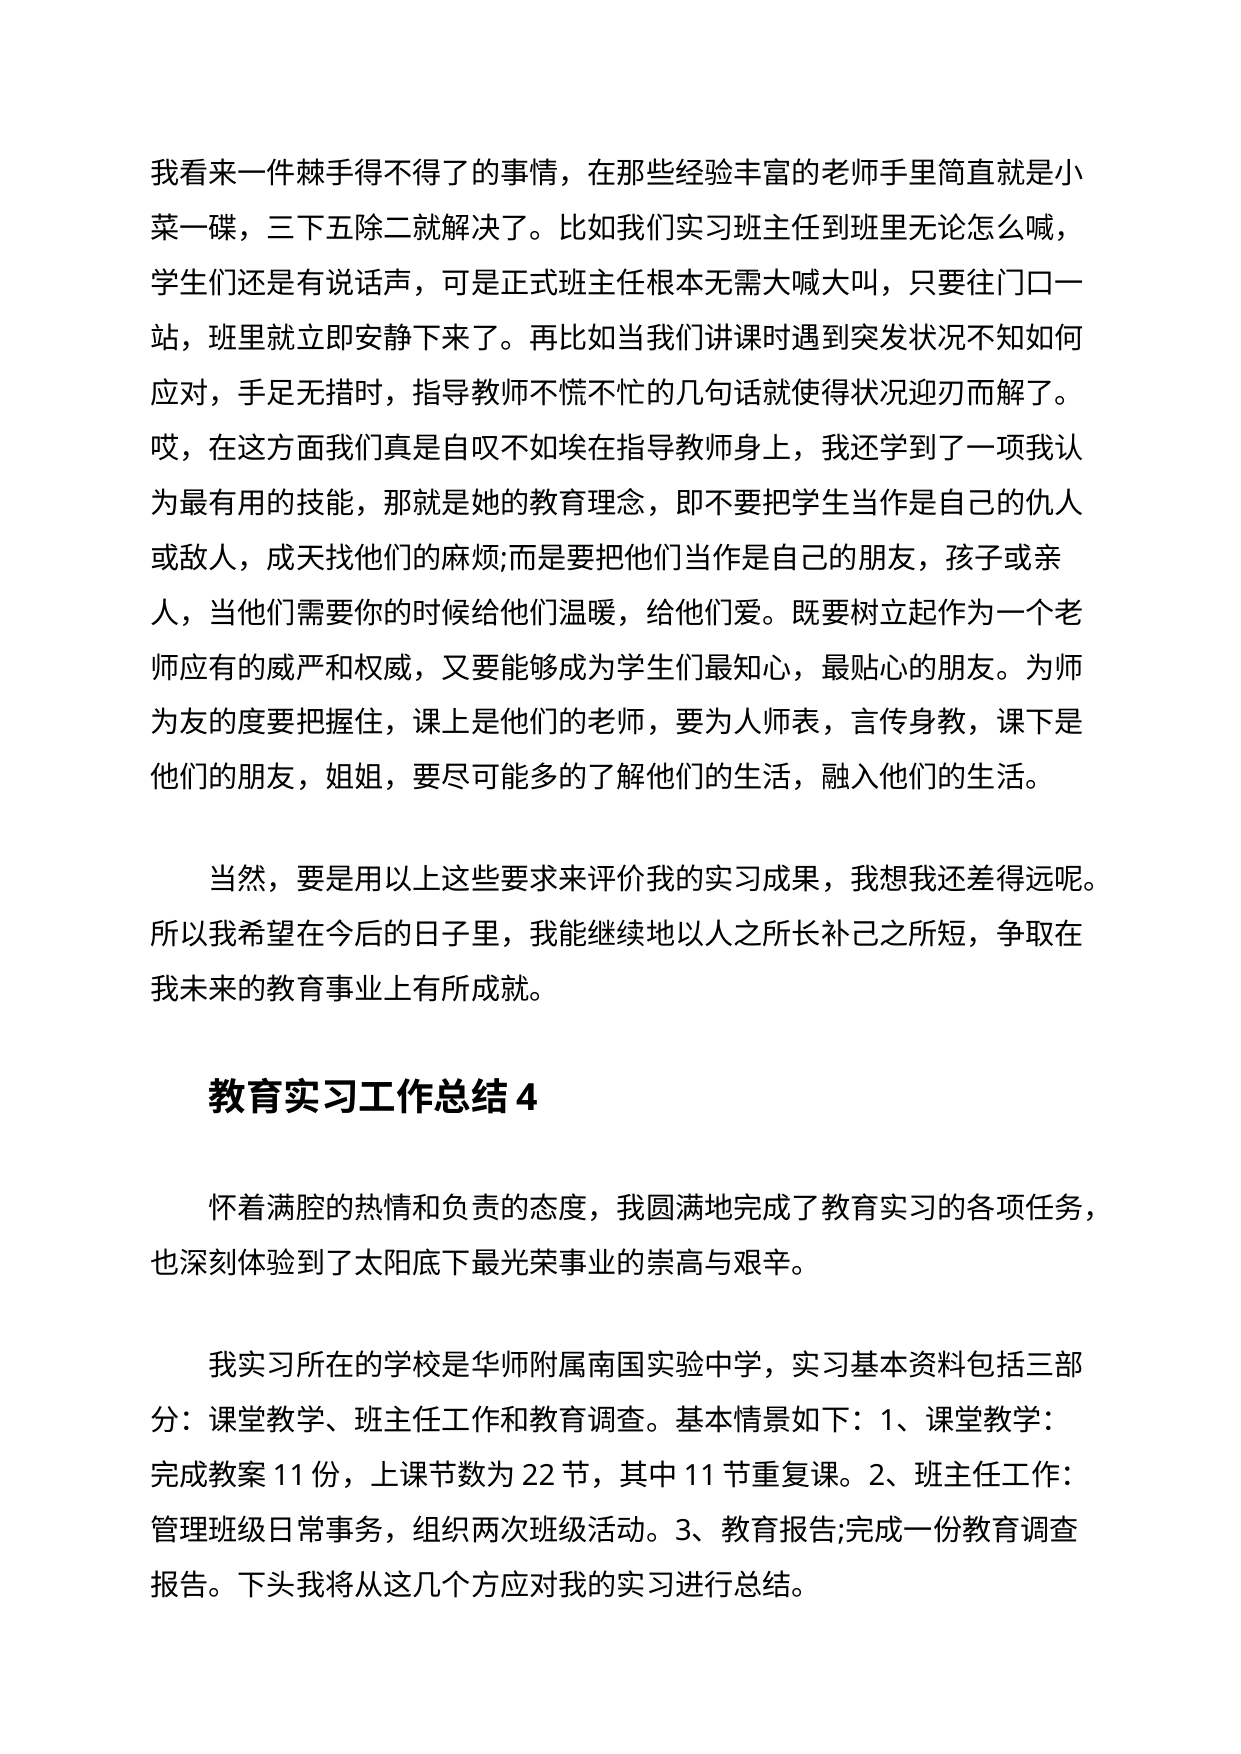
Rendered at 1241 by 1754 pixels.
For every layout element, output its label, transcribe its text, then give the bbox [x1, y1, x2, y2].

text 我实习所在的学校是华师附属南国实验中学，实习基本资料包括三部分：课堂教学、班主任工作和教育调查。基本情景如下：1、课堂教学：完成教案11份，上课节数为22节，其中11节重复课。2、班主任工作：管理班级日常事务，组织两次班级活动。3、教育报告;完成一份教育调查报告。下头我将从这几个方应对我的实习进行总结。 [150, 1342, 1090, 1604]
text 怀着满腔的热情和负责的态度，我圆满地完成了教育实习的各项任务，也深刻体验到了太阳底下最光荣事业的崇高与艰辛。 [150, 1185, 1090, 1282]
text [150, 150, 1090, 796]
text 当然，要是用以上这些要求来评价我的实习成果，我想我还差得远呢。所以我希望在今后的日子里，我能继续地以人之所长补己之所短，争取在我未来的教育事业上有所成就。 [150, 856, 1090, 1008]
text 教育实习工作总结4 [150, 1067, 1090, 1122]
